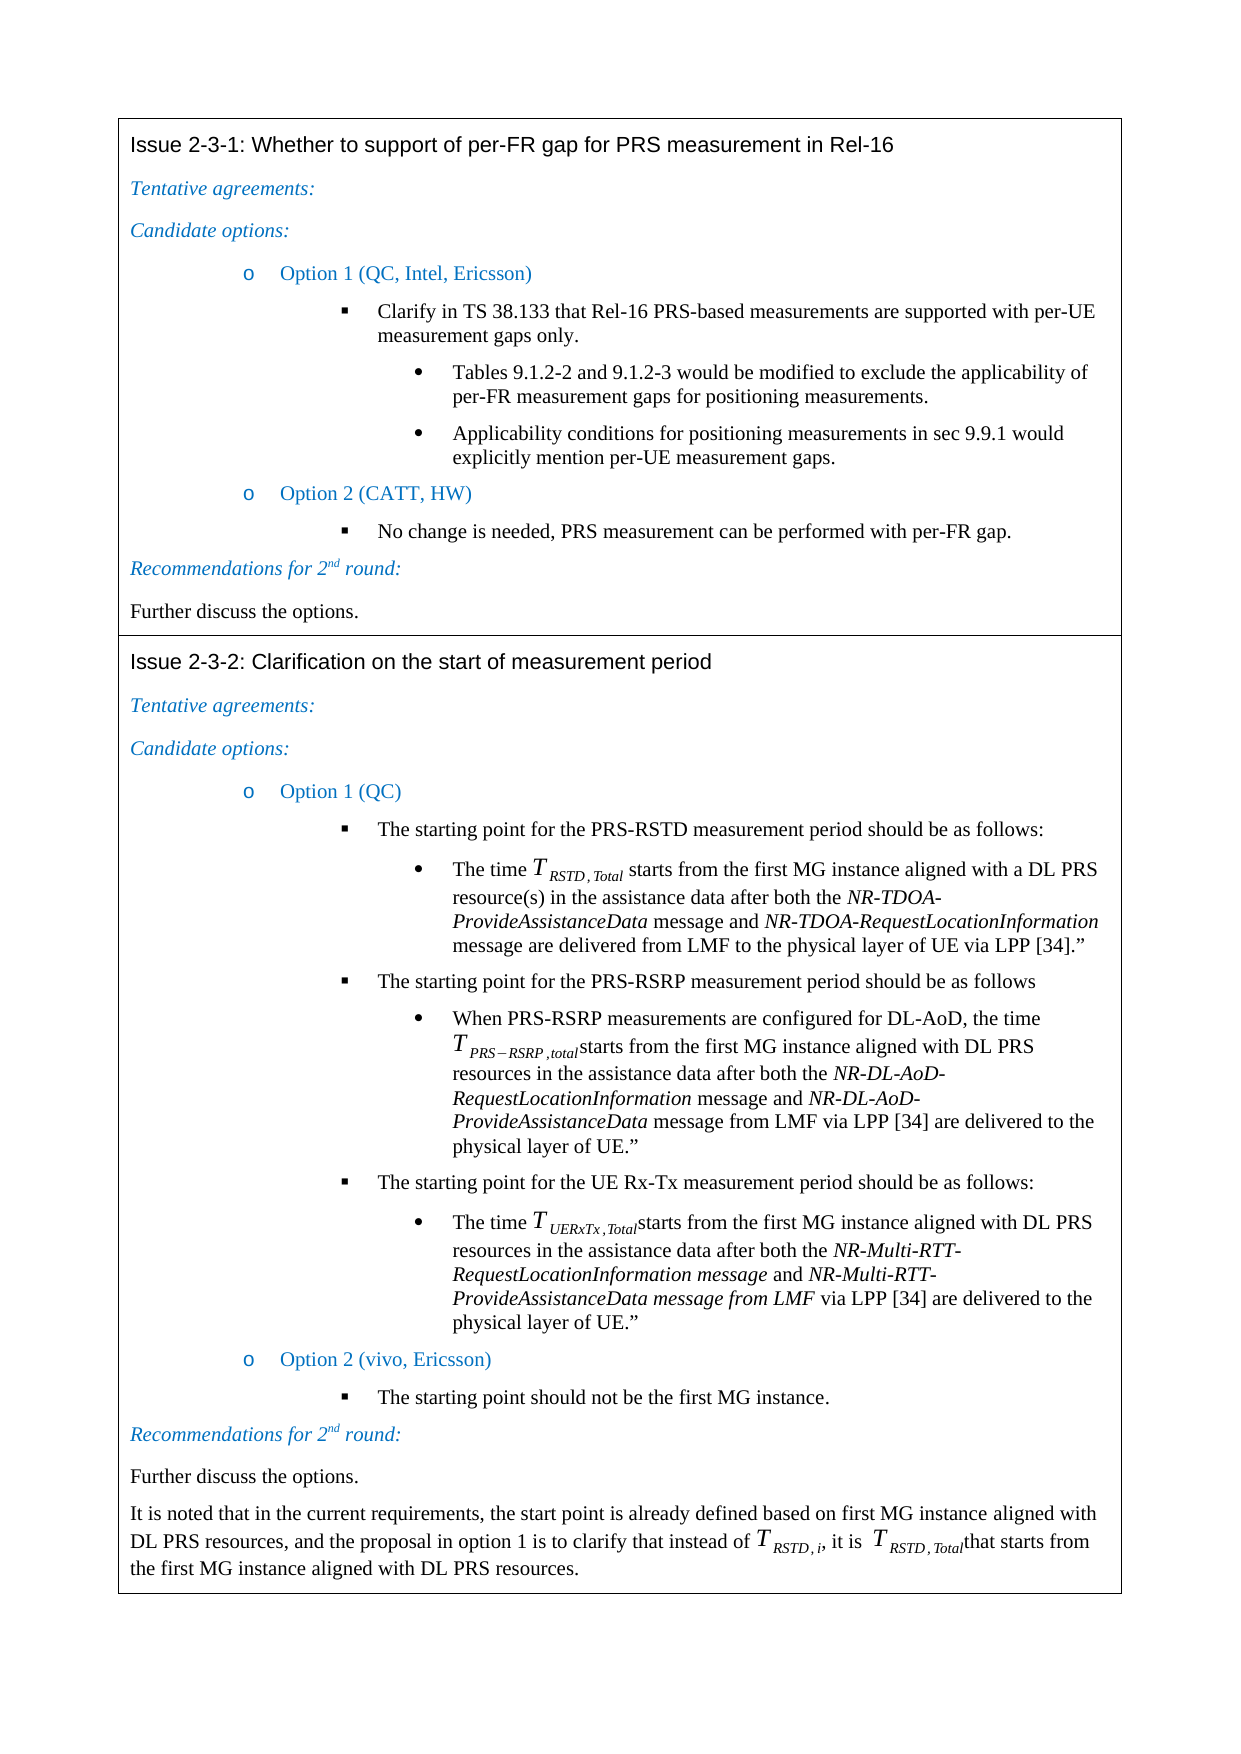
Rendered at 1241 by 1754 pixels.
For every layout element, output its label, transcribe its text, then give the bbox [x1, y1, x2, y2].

table_cell Issue 2-3-2: Clarification on the start of measurement period Tentative agreements: Candidate options: Option 1 (QC) The starting point for the PRS-RSTD measurement period should be as follows: The time starts from the first MG instance aligned with a DL PRS resource(s) in the assistance data after both the NR-TDOA-ProvideAssistanceData message and NR-TDOA-RequestLocationInformation message are delivered from LMF to the physical layer of UE via LPP [34].” The starting point for the PRS-RSRP measurement period should be as follows When PRS-RSRP measurements are configured for DL-AoD, the time starts from the first MG instance aligned with DL PRS resources in the assistance data after both the NR-DL-AoD-RequestLocationInformation message and NR-DL-AoD-ProvideAssistanceData message from LMF via LPP [34] are delivered to the physical layer of UE.” The starting point for the UE Rx-Tx measurement period should be as follows: The time starts from the first MG instance aligned with DL PRS resources in the assistance data after both the NR-Multi-RTT-RequestLocationInformation message and NR-Multi-RTT-ProvideAssistanceData message from LMF via LPP [34] are delivered to the physical layer of UE.” Option 2 (vivo, Ericsson) The starting point should not be the first MG instance. Recommendations for 2nd round: Further discuss the options. It is noted that in the current requirements, the start point is already defined based on first MG instance aligned with DL PRS resources, and the proposal in option 1 is to clarify that instead of , it is that starts from the first MG instance aligned with DL PRS resources. [119, 636, 1121, 1593]
table_header Issue 2-3-1: Whether to support of per-FR gap for PRS measurement in Rel-16 Tentative agreements: Candidate options: Option 1 (QC, Intel, Ericsson) Clarify in TS 38.133 that Rel-16 PRS-based measurements are supported with per-UE measurement gaps only. Tables 9.1.2-2 and 9.1.2-3 would be modified to exclude the applicability of per-FR measurement gaps for positioning measurements. Applicability conditions for positioning measurements in sec 9.9.1 would explicitly mention per-UE measurement gaps. Option 2 (CATT, HW) No change is needed, PRS measurement can be performed with per-FR gap. Recommendations for 2nd round: Further discuss the options. [119, 119, 1121, 635]
